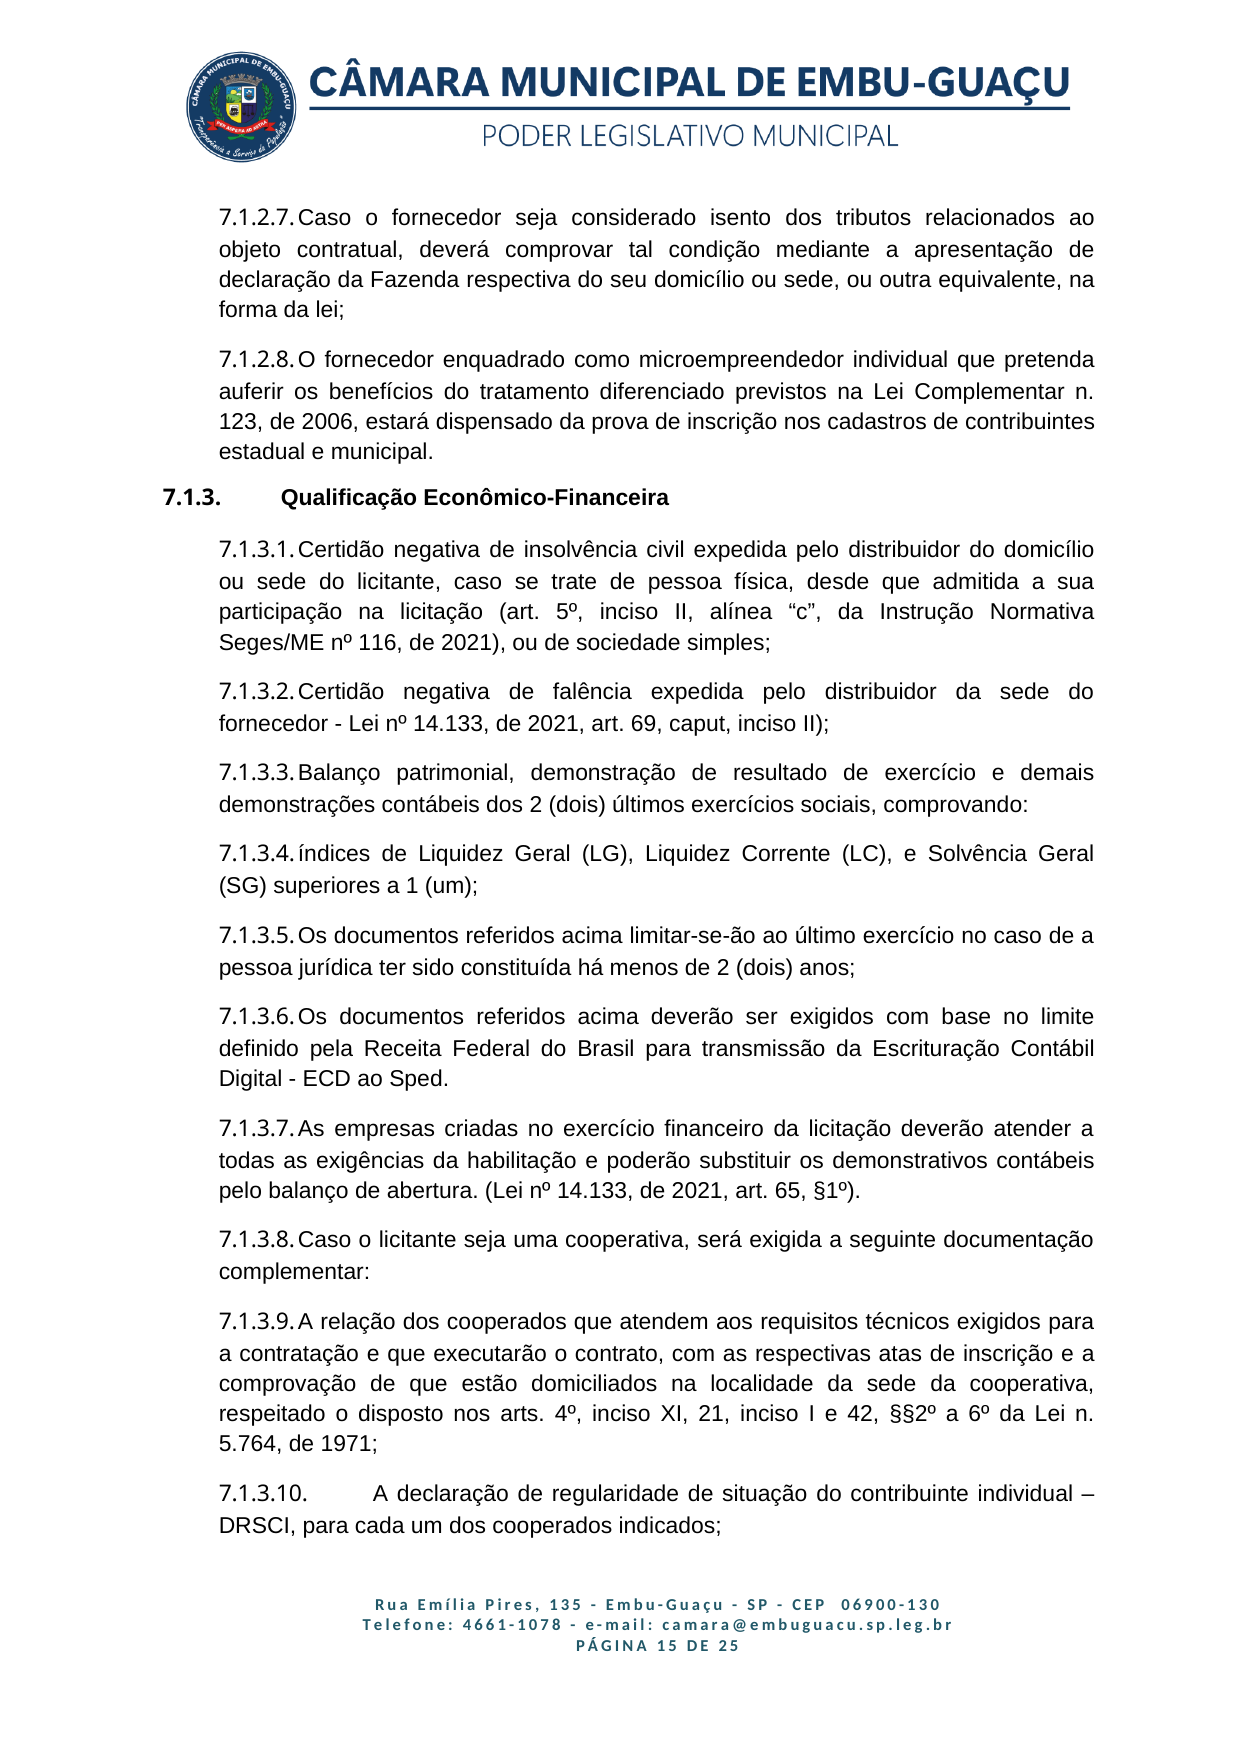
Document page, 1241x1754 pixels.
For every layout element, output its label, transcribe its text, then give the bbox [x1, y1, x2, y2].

list A declaração de regularidade de situação do contribuinte individual – DRSCI, para cada um dos cooperados indicados; [218, 1477, 1095, 1538]
list Os documentos referidos acima deverão ser exigidos com base no limite definido pela Receita Federal do Brasil para transmissão da Escrituração Contábil Digital - ECD ao Sped. [218, 1000, 1095, 1092]
list O fornecedor enquadrado como microempreendedor individual que pretenda auferir os benefícios do tratamento diferenciado previstos na Lei Complementar n. 123, de 2006, estará dispensado da prova de inscrição nos cadastros de contribuintes estadual e municipal. [218, 343, 1095, 464]
list Os documentos referidos acima limitar-se-ão ao último exercício no caso de a pessoa jurídica ter sido constituída há menos de 2 (dois) anos; [218, 919, 1095, 980]
list A relação dos cooperados que atendem aos requisitos técnicos exigidos para a contratação e que executarão o contrato, com as respectivas atas de inscrição e a comprovação de que estão domiciliados na localidade da sede da cooperativa, respeitado o disposto nos arts. 4º, inciso XI, 21, inciso I e 42, §§2º a 6º da Lei n. 5.764, de 1971; [218, 1304, 1095, 1457]
list índices de Liquidez Geral (LG), Liquidez Corrente (LC), e Solvência Geral (SG) superiores a 1 (um); [218, 837, 1095, 899]
list Caso o fornecedor seja considerado isento dos tributos relacionados ao objeto contratual, deverá comprovar tal condição mediante a apresentação de declaração da Fazenda respectiva do seu domicílio ou sede, ou outra equivalente, na forma da lei; [218, 201, 1095, 323]
list As empresas criadas no exercício financeiro da licitação deverão atender a todas as exigências da habilitação e poderão substituir os demonstrativos contábeis pelo balanço de abertura. (Lei nº 14.133, de 2021, art. 65, §1º). [218, 1112, 1095, 1203]
list Qualificação Econômico-Financeira [163, 481, 1107, 512]
picture [184, 41, 1071, 172]
list Certidão negativa de insolvência civil expedida pelo distribuidor do domicílio ou sede do licitante, caso se trate de pessoa física, desde que admitida a sua participação na licitação (art. 5º, inciso II, alínea “c”, da Instrução Normativa Seges/ME nº 116, de 2021), ou de sociedade simples; [218, 533, 1095, 655]
list Balanço patrimonial, demonstração de resultado de exercício e demais demonstrações contábeis dos 2 (dois) últimos exercícios sociais, comprovando: [218, 756, 1095, 817]
list Caso o licitante seja uma cooperativa, será exigida a seguinte documentação complementar: [218, 1223, 1095, 1285]
list Certidão negativa de falência expedida pelo distribuidor da sede do fornecedor - Lei nº 14.133, de 2021, art. 69, caput, inciso II); [218, 675, 1095, 736]
